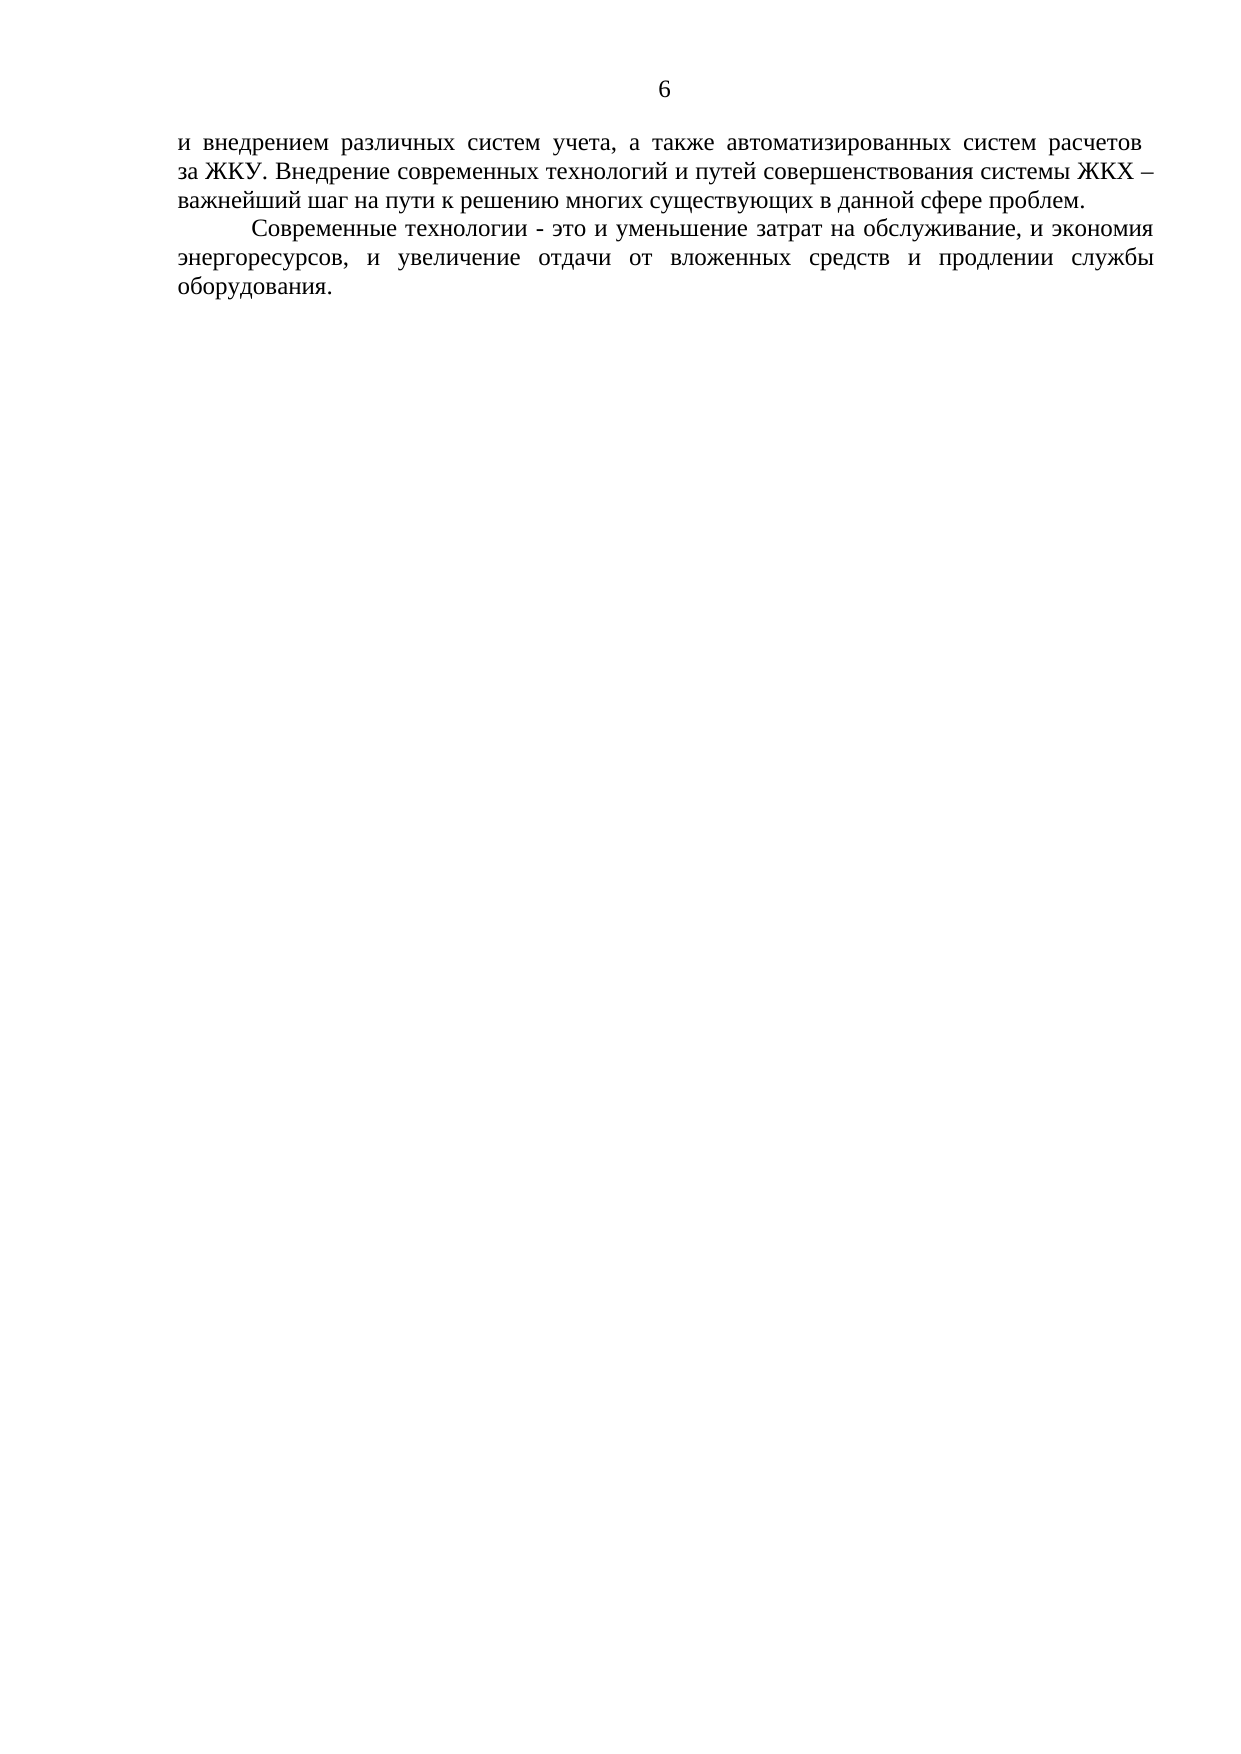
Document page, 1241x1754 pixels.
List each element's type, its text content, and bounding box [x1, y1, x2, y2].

list Современные технологии - это и уменьшение затрат на обслуживание, и экономия энергоресурсов, и увеличение отдачи от вложенных средств и продлении службы оборудования. [177, 213, 1155, 300]
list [177, 127, 1155, 213]
